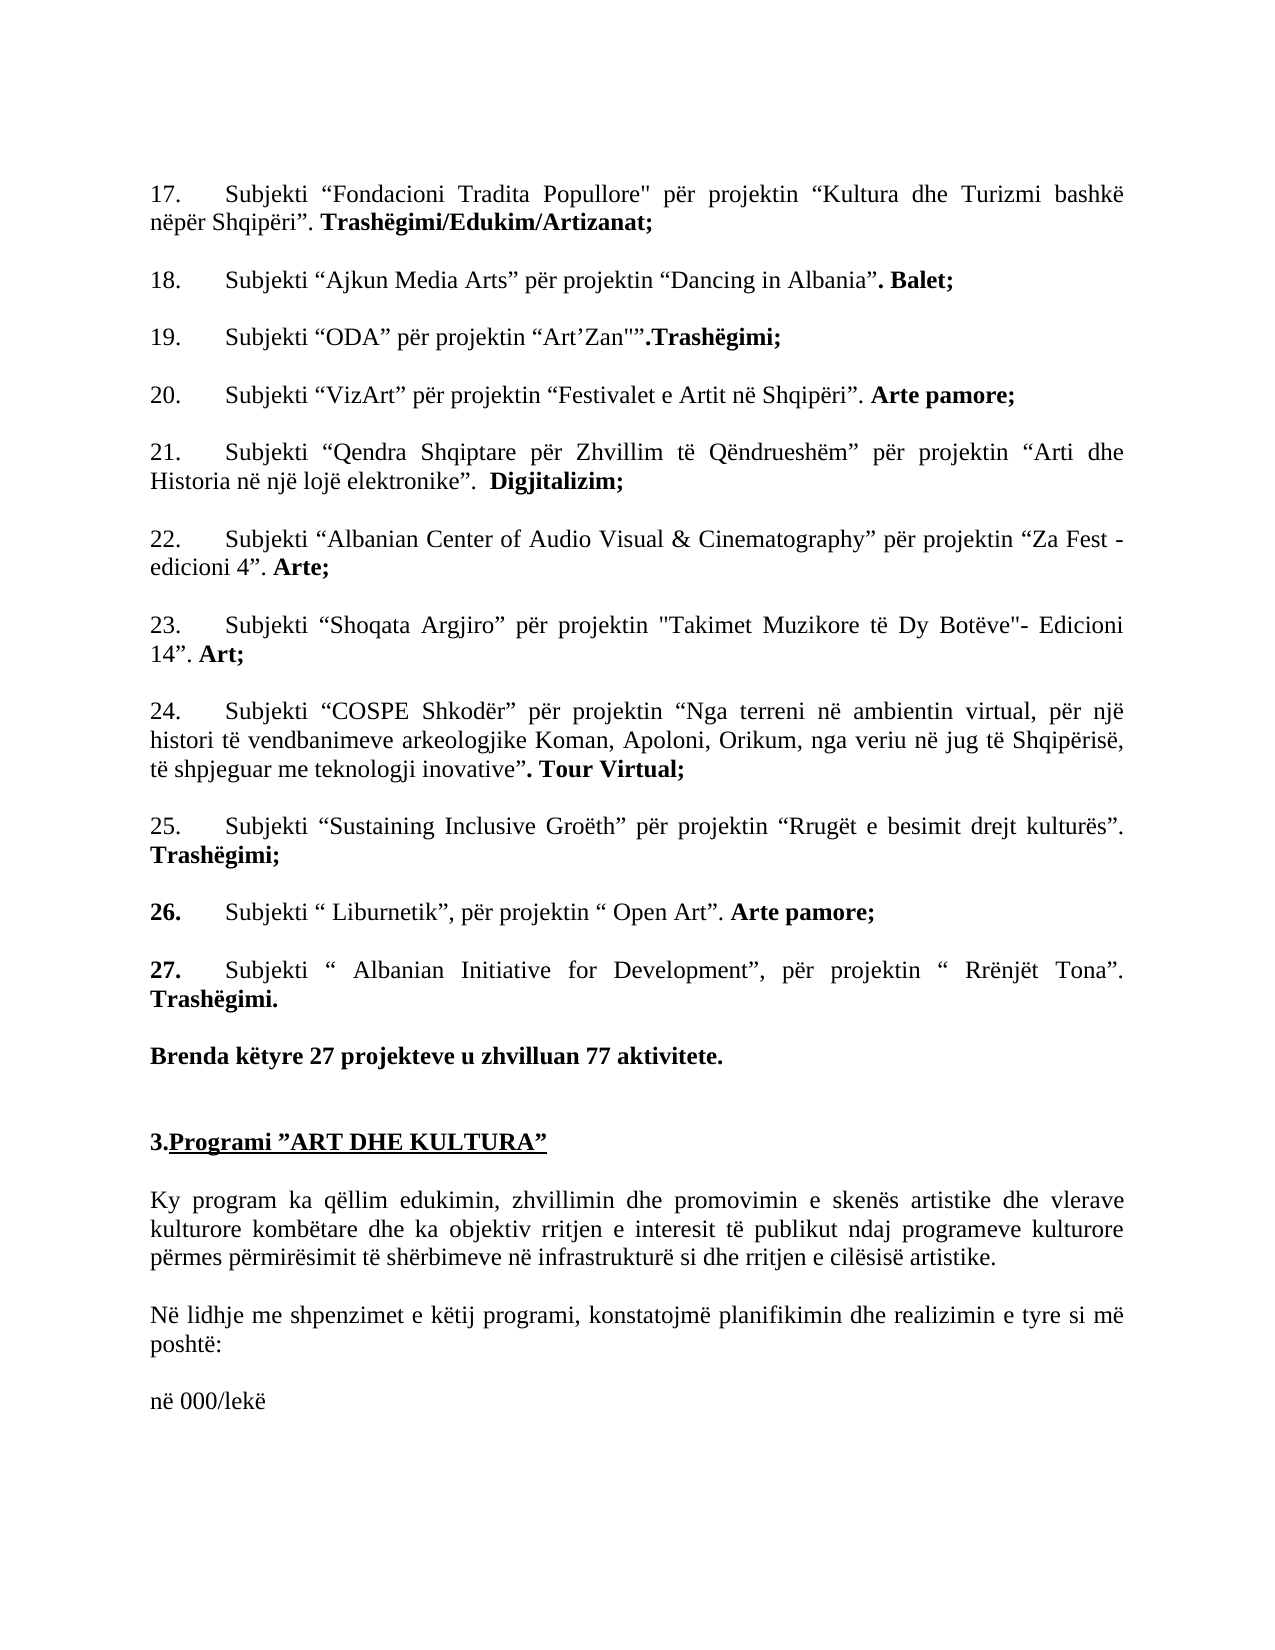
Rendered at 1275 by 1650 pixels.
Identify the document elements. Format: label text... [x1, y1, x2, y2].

list Subjekti “Shoqata Argjiro” për projektin "Takimet Muzikore të Dy Botëve"- Edicioni 14”. Art; [150, 610, 1125, 667]
list Subjekti “Fondacioni Tradita Popullore" për projektin “Kultura dhe Turizmi bashkë nëpër Shqipëri”. Trashëgimi/Edukim/Artizanat; [150, 179, 1125, 236]
list Subjekti “ Liburnetik”, për projektin “ Open Art”. Arte pamore; [150, 897, 1125, 926]
subtitle Në lidhje me shpenzimet e këtij programi, konstatojmë planifikimin dhe realizimin e tyre si më poshtë: [150, 1300, 1125, 1357]
text Brenda këtyre 27 projekteve u zhvilluan 77 aktivitete. [150, 1041, 1125, 1070]
list Subjekti “Qendra Shqiptare për Zhvillim të Qëndrueshëm” për projektin “Arti dhe Historia në një lojë elektronike”. Digjitalizim; [150, 437, 1125, 495]
list Subjekti “COSPE Shkodër” për projektin “Nga terreni në ambientin virtual, për një histori të vendbanimeve arkeologjike Koman, Apoloni, Orikum, nga veriu në jug të Shqipërisë, të shpjeguar me teknologji inovative”. Tour Virtual; [150, 696, 1125, 782]
list Subjekti “Ajkun Media Arts” për projektin “Dancing in Albania”. Balet; [150, 265, 1125, 294]
list Subjekti “VizArt” për projektin “Festivalet e Artit në Shqipëri”. Arte pamore; [150, 380, 1125, 409]
list Subjekti “ODA” për projektin “Art’Zan"”.Trashëgimi; [150, 322, 1125, 351]
list Subjekti “Sustaining Inclusive Groëth” për projektin “Rrugët e besimit drejt kulturës”. Trashëgimi; [150, 811, 1125, 869]
list Subjekti “Albanian Center of Audio Visual & Cinematography” për projektin “Za Fest - edicioni 4”. Arte; [150, 524, 1125, 581]
subtitle Ky program ka qëllim edukimin, zhvillimin dhe promovimin e skenës artistike dhe vlerave kulturore kombëtare dhe ka objektiv rritjen e interesit të publikut ndaj programeve kulturore përmes përmirësimit të shërbimeve në infrastrukturë si dhe rritjen e cilësisë artistike. [150, 1185, 1125, 1271]
text në 000/lekë [150, 1386, 1125, 1415]
list Subjekti “ Albanian Initiative for Development”, për projektin “ Rrënjët Tona”. Trashëgimi. [150, 955, 1125, 1012]
subtitle 3.Programi ”ART DHE KULTURA” [150, 1127, 1125, 1156]
